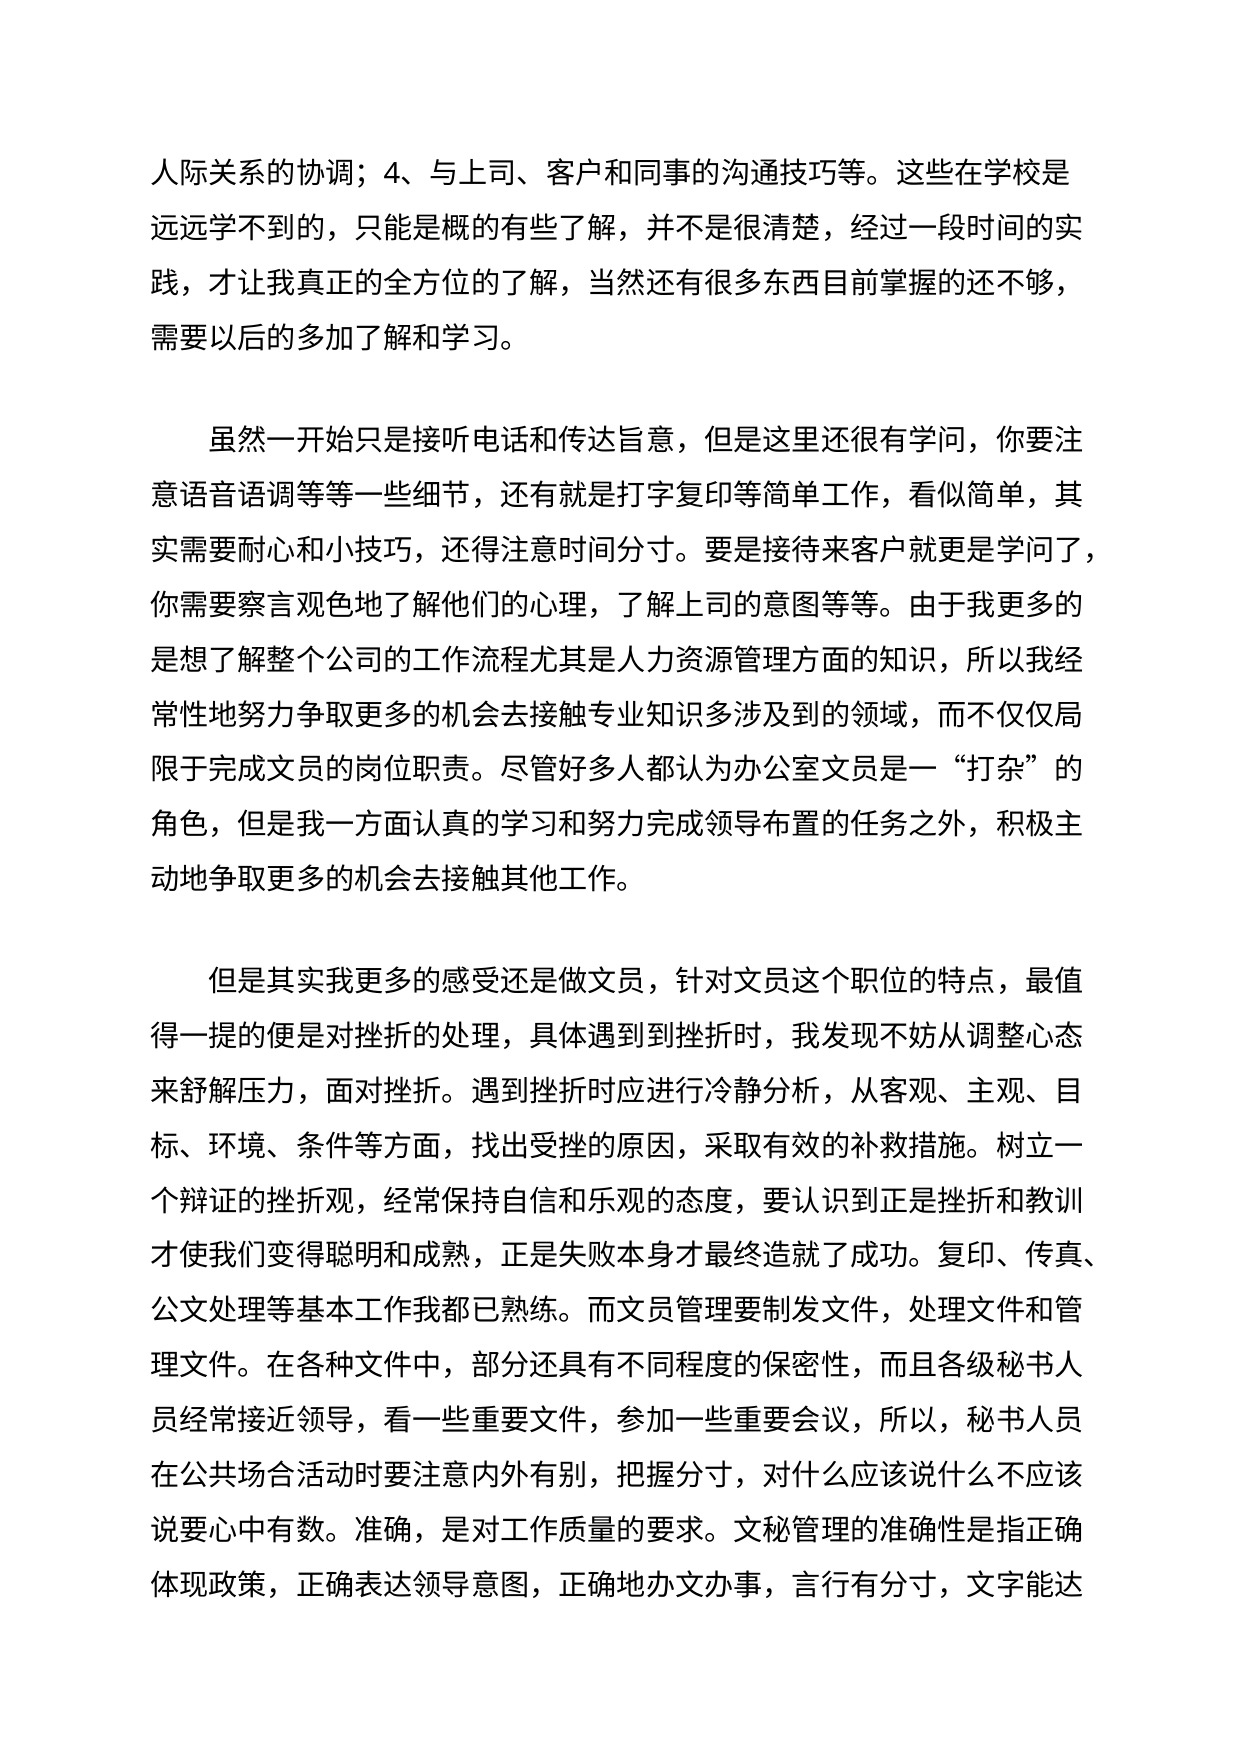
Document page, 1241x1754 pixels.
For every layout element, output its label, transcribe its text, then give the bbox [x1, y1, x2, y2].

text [150, 957, 1090, 1604]
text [150, 150, 1090, 357]
text 虽然一开始只是接听电话和传达旨意，但是这里还很有学问，你要注意语音语调等等一些细节，还有就是打字复印等简单工作，看似简单，其实需要耐心和小技巧，还得注意时间分寸。要是接待来客户就更是学问了，你需要察言观色地了解他们的心理，了解上司的意图等等。由于我更多的是想了解整个公司的工作流程尤其是人力资源管理方面的知识，所以我经常性地努力争取更多的机会去接触专业知识多涉及到的领域，而不仅仅局限于完成文员的岗位职责。尽管好多人都认为办公室文员是一“打杂”的角色，但是我一方面认真的学习和努力完成领导布置的任务之外，积极主动地争取更多的机会去接触其他工作。 [150, 417, 1090, 898]
